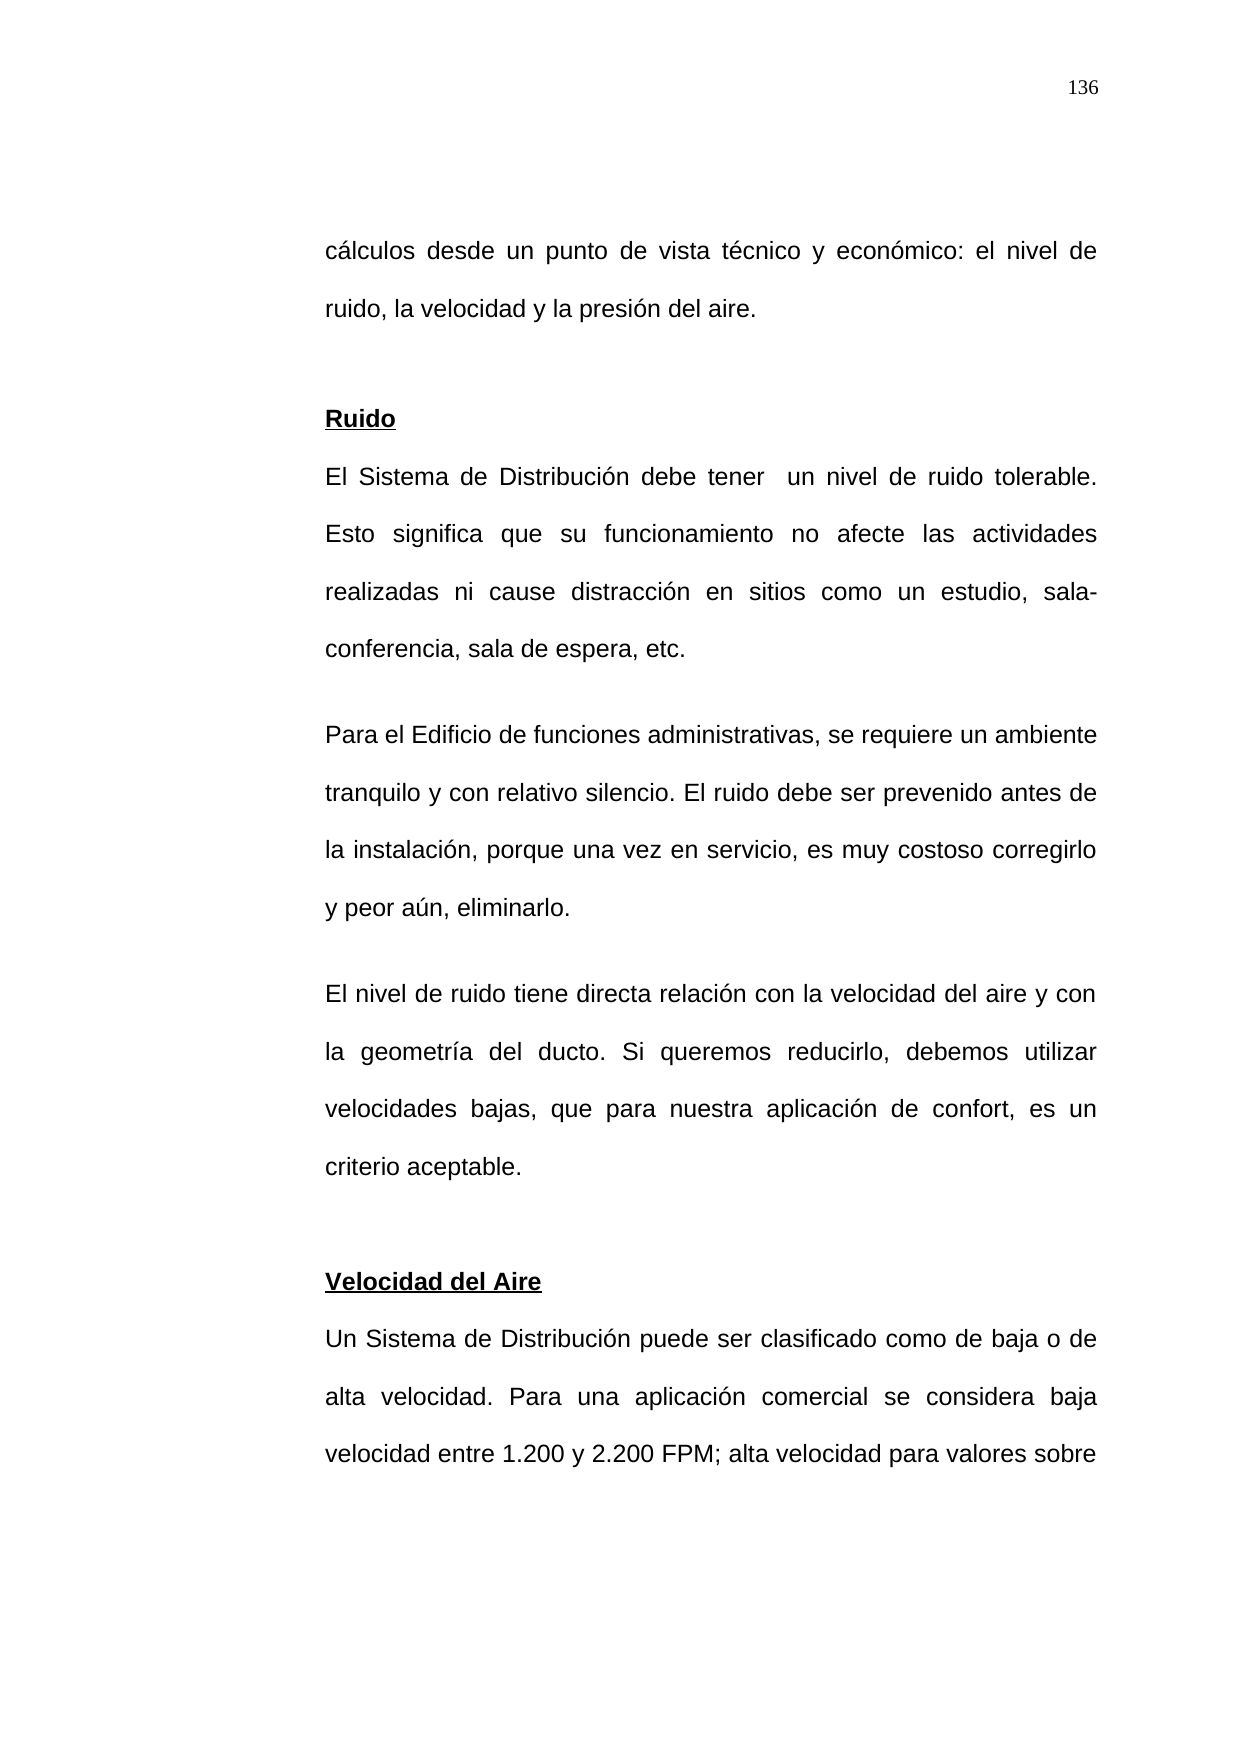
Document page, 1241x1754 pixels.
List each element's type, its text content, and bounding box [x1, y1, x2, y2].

text Para el Edificio de funciones administrativas, se requiere un ambiente tranquilo y con relativo silencio. El ruido debe ser prevenido antes de la instalación, porque una vez en servicio, es muy costoso corregirlo y peor aún, eliminarlo. [325, 720, 1098, 922]
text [325, 236, 1098, 322]
subtitle Velocidad del Aire [325, 1267, 1098, 1295]
subtitle Ruido [325, 404, 1098, 433]
text El Sistema de Distribución debe tener un nivel de ruido tolerable. Esto significa que su funcionamiento no afecte las actividades realizadas ni cause distracción en sitios como un estudio, sala- conferencia, sala de espera, etc. [325, 462, 1098, 663]
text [325, 1324, 1098, 1468]
text El nivel de ruido tiene directa relación con la velocidad del aire y con la geometría del ducto. Si queremos reducirlo, debemos utilizar velocidades bajas, que para nuestra aplicación de confort, es un criterio aceptable. [325, 979, 1098, 1180]
